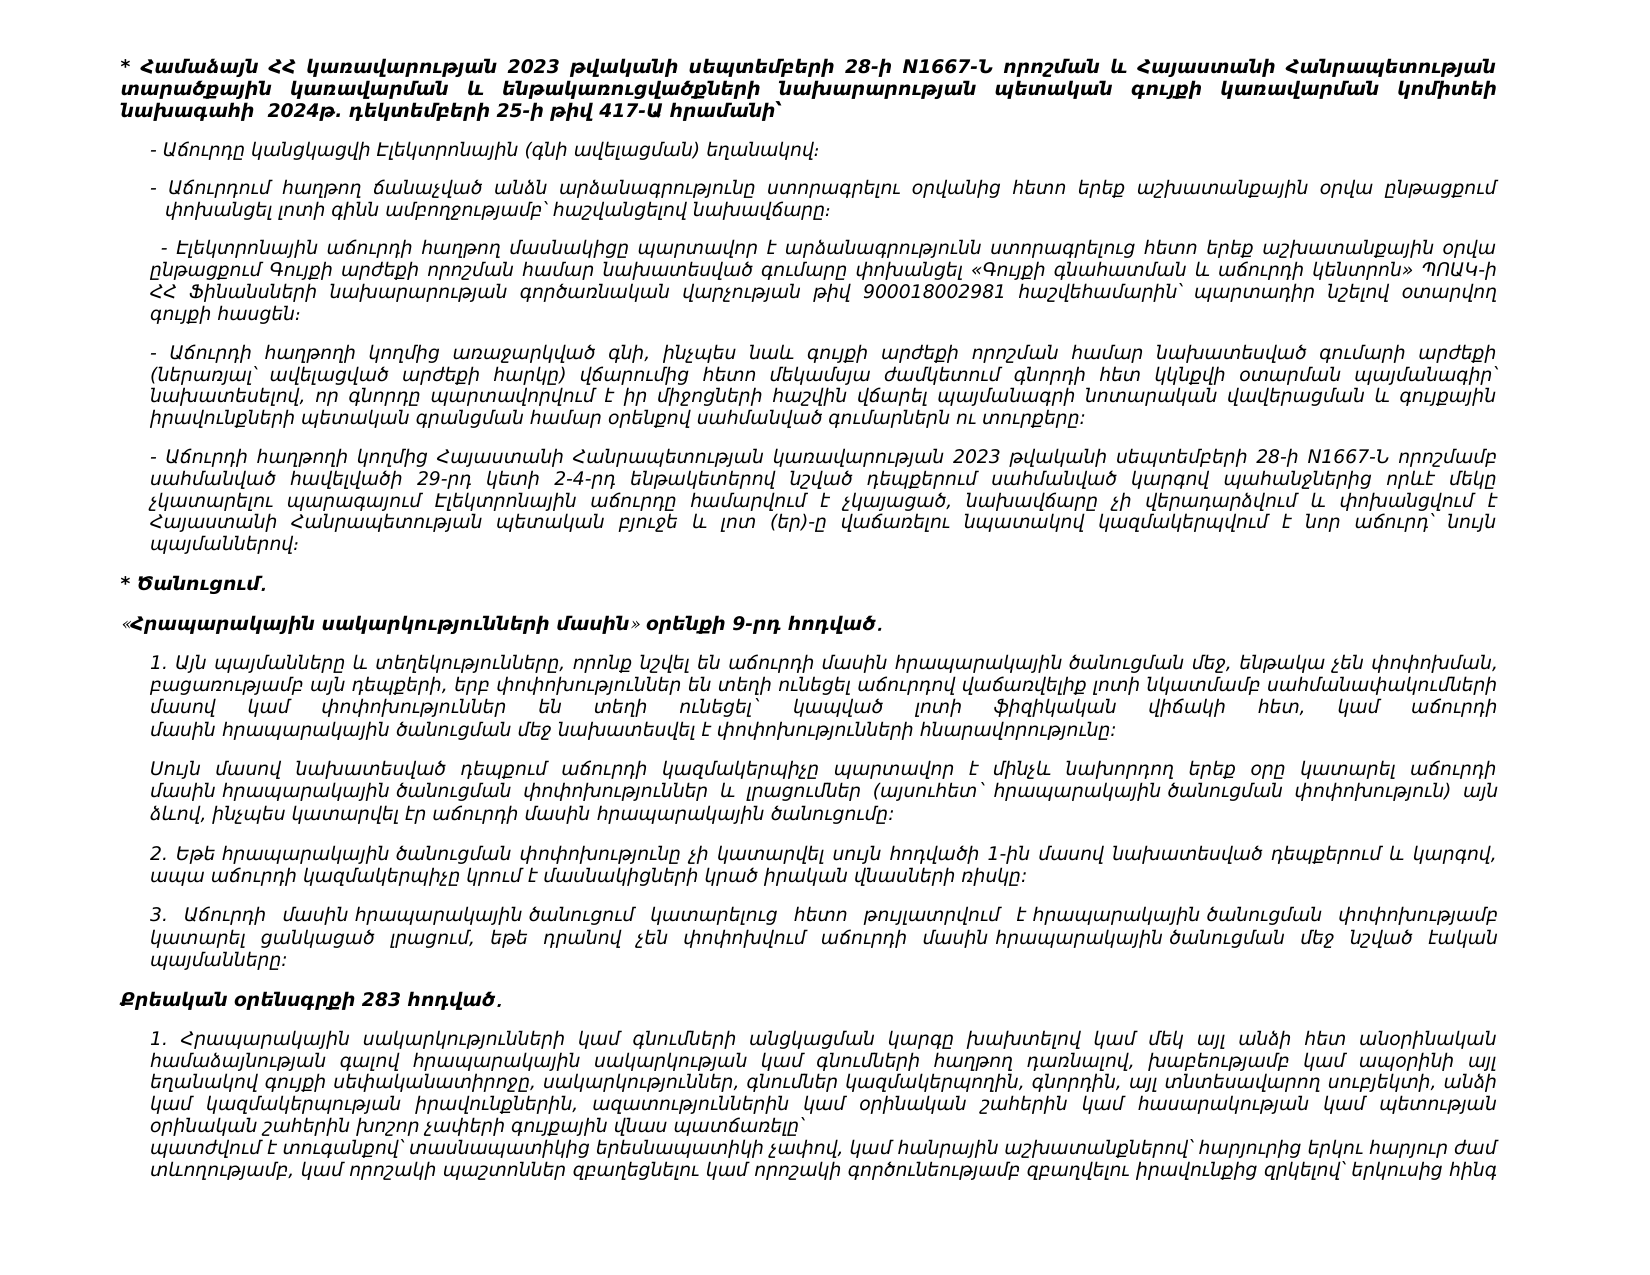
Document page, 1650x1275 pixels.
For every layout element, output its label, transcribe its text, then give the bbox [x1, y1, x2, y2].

text Հրապարակային սակարկությունների մասին օրենքի 9-րդ հոդված․ [120, 612, 1500, 635]
text - Աճուրդի հաղթողի կողմից Հայաստանի Հանրապետության կառավարության 2023 թվականի սեպտեմբերի 28-ի N1667-Ն որոշմամբ սահմանված հավելվածի 29-րդ կետի 2-4-րդ ենթակետերով նշված դեպքերում սահմանված կարգով պահանջներից որևէ մեկը չկատարելու պարագայում Էլեկտրոնային աճուրդը համարվում է չկայացած, նախավճարը չի վերադարձվում և փոխանցվում է Հայաստանի Հանրապետության պետական բյուջե և լոտ (եր)-ը վաճառելու նպատակով կազմակերպվում է նոր աճուրդ՝ նույն պայմաններով։ [150, 446, 1500, 555]
text 3. Աճուրդի մասին հրապարակային ծանուցում կատարելուց հետո թույլատրվում է հրապարակային ծանուցման փոփոխությամբ կատարել ցանկացած լրացում, եթե դրանով չեն փոփոխվում աճուրդի մասին հրապարակային ծանուցման մեջ նշված էական պայմանները: [150, 903, 1500, 971]
text - Էլեկտրոնային աճուրդի հաղթող մասնակիցը պարտավոր է արձանագրությունն ստորագրելուց հետո երեք աշխատանքային օրվա ընթացքում Գույքի արժեքի որոշման համար նախատեսված գումարը փոխանցել «Գույքի գնահատման և աճուրդի կենտրոն» ՊՈԱԿ-ի ՀՀ Ֆինանսների նախարարության գործառնական վարչության թիվ 900018002981 հաշվեհամարին՝ պարտադիր նշելով օտարվող գույքի հասցեն։ [135, 237, 1500, 325]
text * Ծանուցում․ [120, 572, 1500, 595]
text - Աճուրդի հաղթողի կողմից առաջարկված գնի, ինչպես նաև գույքի արժեքի որոշման համար նախատեսված գումարի արժեքի (ներառյալ՝ ավելացված արժեքի հարկը) վճարումից հետո մեկամսյա ժամկետում գնորդի հետ կկնքվի օտարման պայմանագիր՝ նախատեսելով, որ գնորդը պարտավորվում է իր միջոցների հաշվին վճարել պայմանագրի նոտարական վավերացման և գույքային իրավունքների պետական գրանցման համար օրենքով սահմանված գումարներն ու տուրքերը: [150, 342, 1500, 429]
text - Աճուրդը կանցկացվի Էլեկտրոնային (գնի ավելացման) եղանակով։ [150, 138, 1500, 160]
text 1. Հրապարակային սակարկությունների կամ գնումների անցկացման կարգը խախտելով կամ մեկ այլ անձի հետ անօրինական համաձայնության գալով հրապարակային սակարկության կամ գնումների հաղթող դառնալով, խաբեությամբ կամ ապօրինի այլ եղանակով գույքի սեփականատիրոջը, սակարկություններ, գնումներ կազմակերպողին, գնորդին, այլ տնտեսավարող սուբյեկտի, անձի կամ կազմակերպության իրավունքներին, ազատություններին կամ օրինական շահերին կամ հասարակության կամ պետության օրինական շահերին խոշոր չափերի գույքային վնաս պատճառելը՝ [150, 1028, 1500, 1137]
text * Համաձայն ՀՀ կառավարության 2023 թվականի սեպտեմբերի 28-ի N1667-Ն որոշման և Հայաստանի Հանրապետության տարածքային կառավարման և ենթակառուցվածքների նախարարության պետական գույքի կառավարման կոմիտեի նախագահի 2024թ․ դեկտեմբերի 25-ի թիվ 417-Ա հրամանի՝ [120, 56, 1500, 122]
text 2. Եթե հրապարակային ծանուցման փոփոխությունը չի կատարվել սույն հոդվածի 1-ին մասով նախատեսված դեպքերում և կարգով, ապա աճուրդի կազմակերպիչը կրում է մասնակիցների կրած իրական վնասների ռիսկը: [150, 842, 1500, 887]
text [150, 1137, 1500, 1181]
text 1. Այն պայմանները և տեղեկությունները, որոնք նշվել են աճուրդի մասին հրապարակային ծանուցման մեջ, ենթակա չեն փոփոխման, բացառությամբ այն դեպքերի, երբ փոփոխություններ են տեղի ունեցել աճուրդով վաճառվելիք լոտի նկատմամբ սահմանափակումների մասով կամ փոփոխություններ են տեղի ունեցել` կապված լոտի ֆիզիկական վիճակի հետ, կամ աճուրդի մասին հրապարակային ծանուցման մեջ նախատեսվել է փոփոխությունների հնարավորությունը: [150, 651, 1500, 741]
text - Աճուրդում հաղթող ճանաչված անձն արձանագրությունը ստորագրելու օրվանից հետո երեք աշխատանքային օրվա ընթացքում փոխանցել լոտի գինն ամբողջությամբ՝ հաշվանցելով նախավճարը։ [150, 177, 1500, 221]
text Սույն մասով նախատեսված դեպքում աճուրդի կազմակերպիչը պարտավոր է մինչև նախորդող երեք օրը կատարել աճուրդի մասին հրապարակային ծանուցման փոփոխություններ և լրացումներ (այսուհետ` հրապարակային ծանուցման փոփոխություն) այն ձևով, ինչպես կատարվել էր աճուրդի մասին հրապարակային ծանուցումը: [150, 758, 1500, 825]
text Քրեական օրենսգրքի 283 հոդված․ [120, 988, 1500, 1011]
